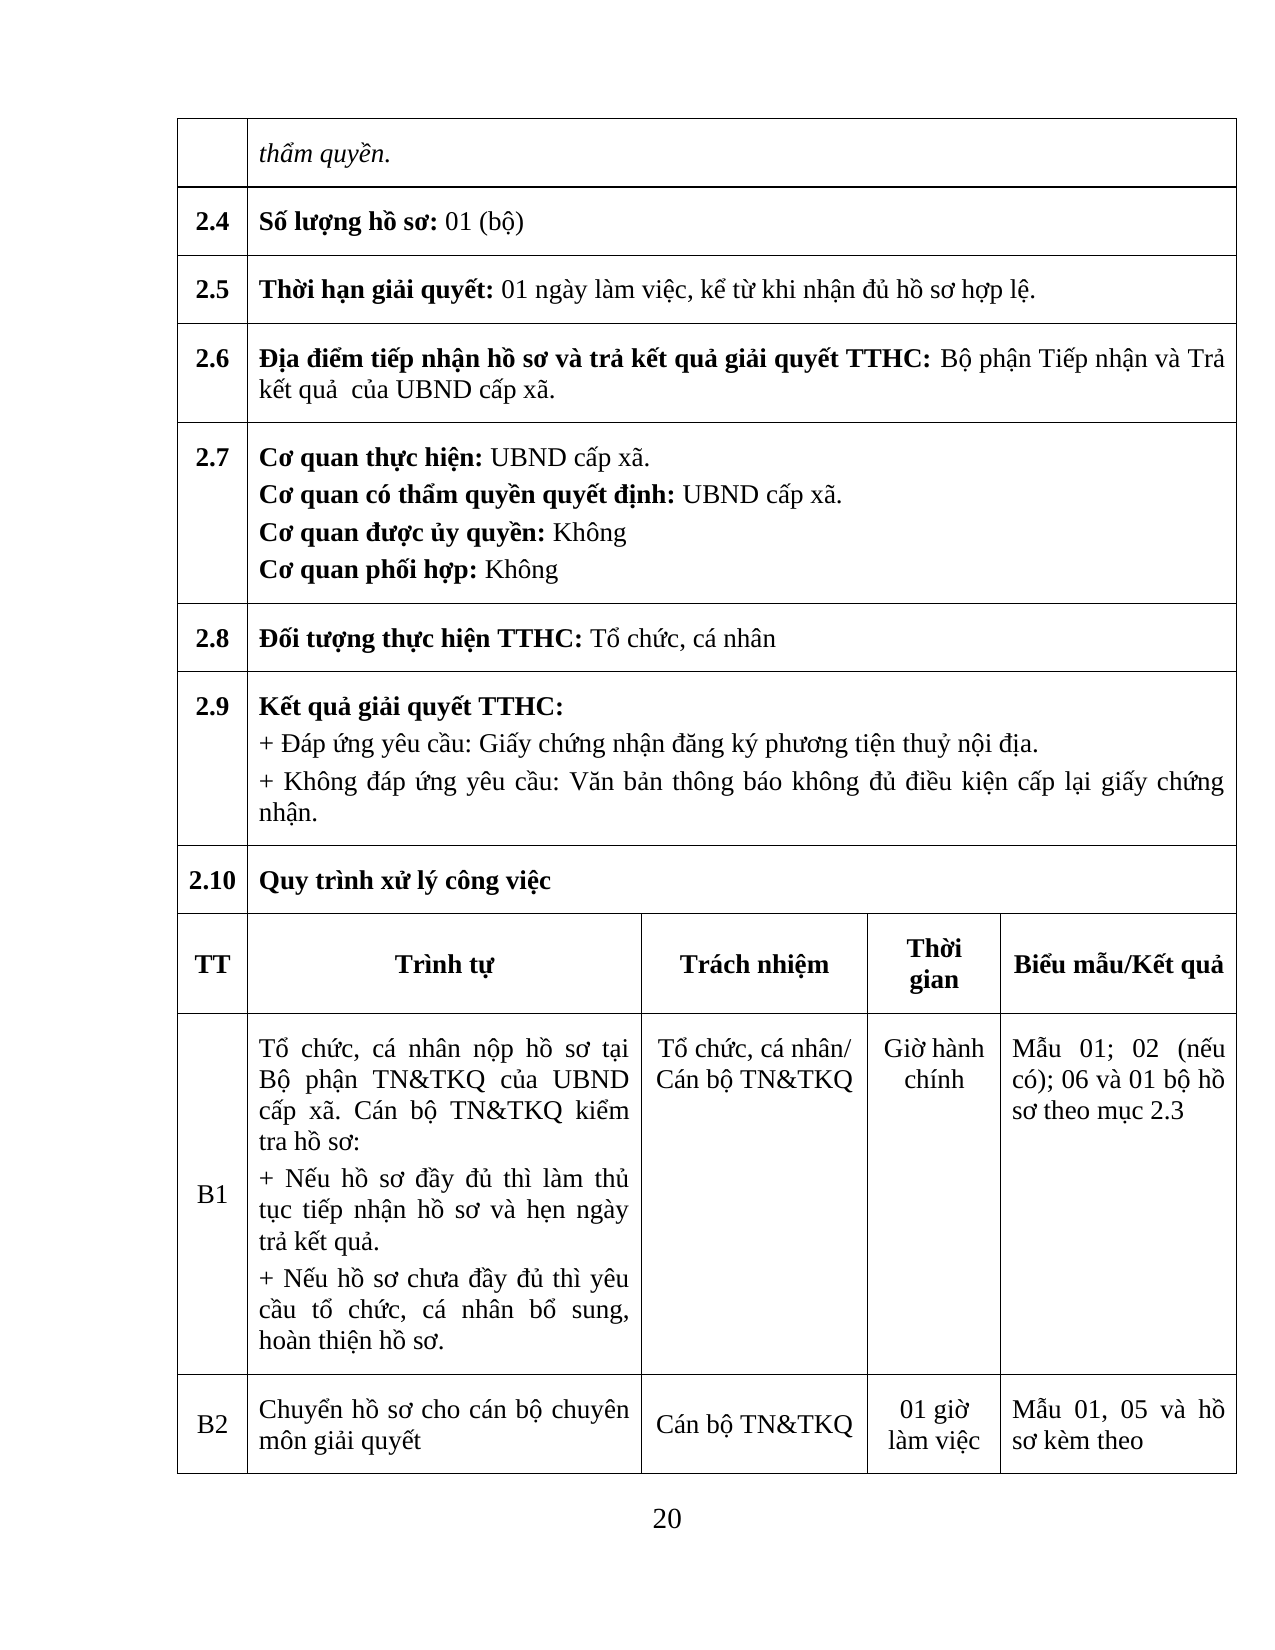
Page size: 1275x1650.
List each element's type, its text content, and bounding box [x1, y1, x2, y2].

table_cell Biểu mẫu/Kết quả [1001, 914, 1236, 1013]
table_cell Tổ chức, cá nhân nộp hồ sơ tại Bộ phận TN&TKQ của UBND cấp xã. Cán bộ TN&TKQ kiểm tra hồ sơ: + Nếu hồ sơ đầy đủ thì làm thủ tục tiếp nhận hồ sơ và hẹn ngày trả kết quả. + Nếu hồ sơ chưa đầy đủ thì yêu cầu tổ chức, cá nhân bổ sung, hoàn thiện hồ sơ. [248, 1014, 641, 1374]
table_cell Trách nhiệm [642, 914, 867, 1013]
table_cell Tổ chức, cá nhân/ Cán bộ TN&TKQ [642, 1014, 867, 1374]
table_cell Số lượng hồ sơ: 01 (bộ) [248, 188, 1236, 254]
table_cell 2.10 [178, 846, 247, 913]
table_cell 01 giờ làm việc [868, 1375, 1000, 1473]
table_cell TT [178, 914, 247, 1013]
table_cell Thời gian [868, 914, 1000, 1013]
table_cell Chuyển hồ sơ cho cán bộ chuyên môn giải quyết [248, 1375, 641, 1473]
table_cell 2.9 [178, 672, 247, 845]
table_cell Mẫu 01; 02 (nếu có); 06 và 01 bộ hồ sơ theo mục 2.3 [1001, 1014, 1236, 1374]
table_cell Quy trình xử lý công việc [248, 846, 1236, 913]
table_cell Cán bộ TN&TKQ [642, 1375, 867, 1473]
table_cell B1 [178, 1014, 247, 1374]
table_cell 2.7 [178, 423, 247, 603]
table_cell 2.6 [178, 324, 247, 422]
table_cell Mẫu 01, 05 và hồ sơ kèm theo [1001, 1375, 1236, 1473]
table_cell Địa điểm tiếp nhận hồ sơ và trả kết quả giải quyết TTHC: Bộ phận Tiếp nhận và Trả kết quả của UBND cấp xã. [248, 324, 1236, 422]
table_cell Trình tự [248, 914, 641, 1013]
table_cell Kết quả giải quyết TTHC: + Đáp ứng yêu cầu: Giấy chứng nhận đăng ký phương tiện thuỷ nội địa. + Không đáp ứng yêu cầu: Văn bản thông báo không đủ điều kiện cấp lại giấy chứng nhận. [248, 672, 1236, 845]
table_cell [248, 119, 1236, 186]
table_cell Đối tượng thực hiện TTHC: Tổ chức, cá nhân [248, 604, 1236, 671]
table_cell 2.5 [178, 256, 247, 323]
table_cell Cơ quan thực hiện: UBND cấp xã. Cơ quan có thẩm quyền quyết định: UBND cấp xã. Cơ quan được ủy quyền: Không Cơ quan phối hợp: Không [248, 423, 1236, 603]
table_cell B2 [178, 1375, 247, 1473]
table_cell [178, 119, 247, 186]
table_cell 2.4 [178, 188, 247, 254]
table_cell 2.8 [178, 604, 247, 671]
table_cell Giờ hành chính [868, 1014, 1000, 1374]
table_cell Thời hạn giải quyết: 01 ngày làm việc, kể từ khi nhận đủ hồ sơ hợp lệ. [248, 256, 1236, 323]
